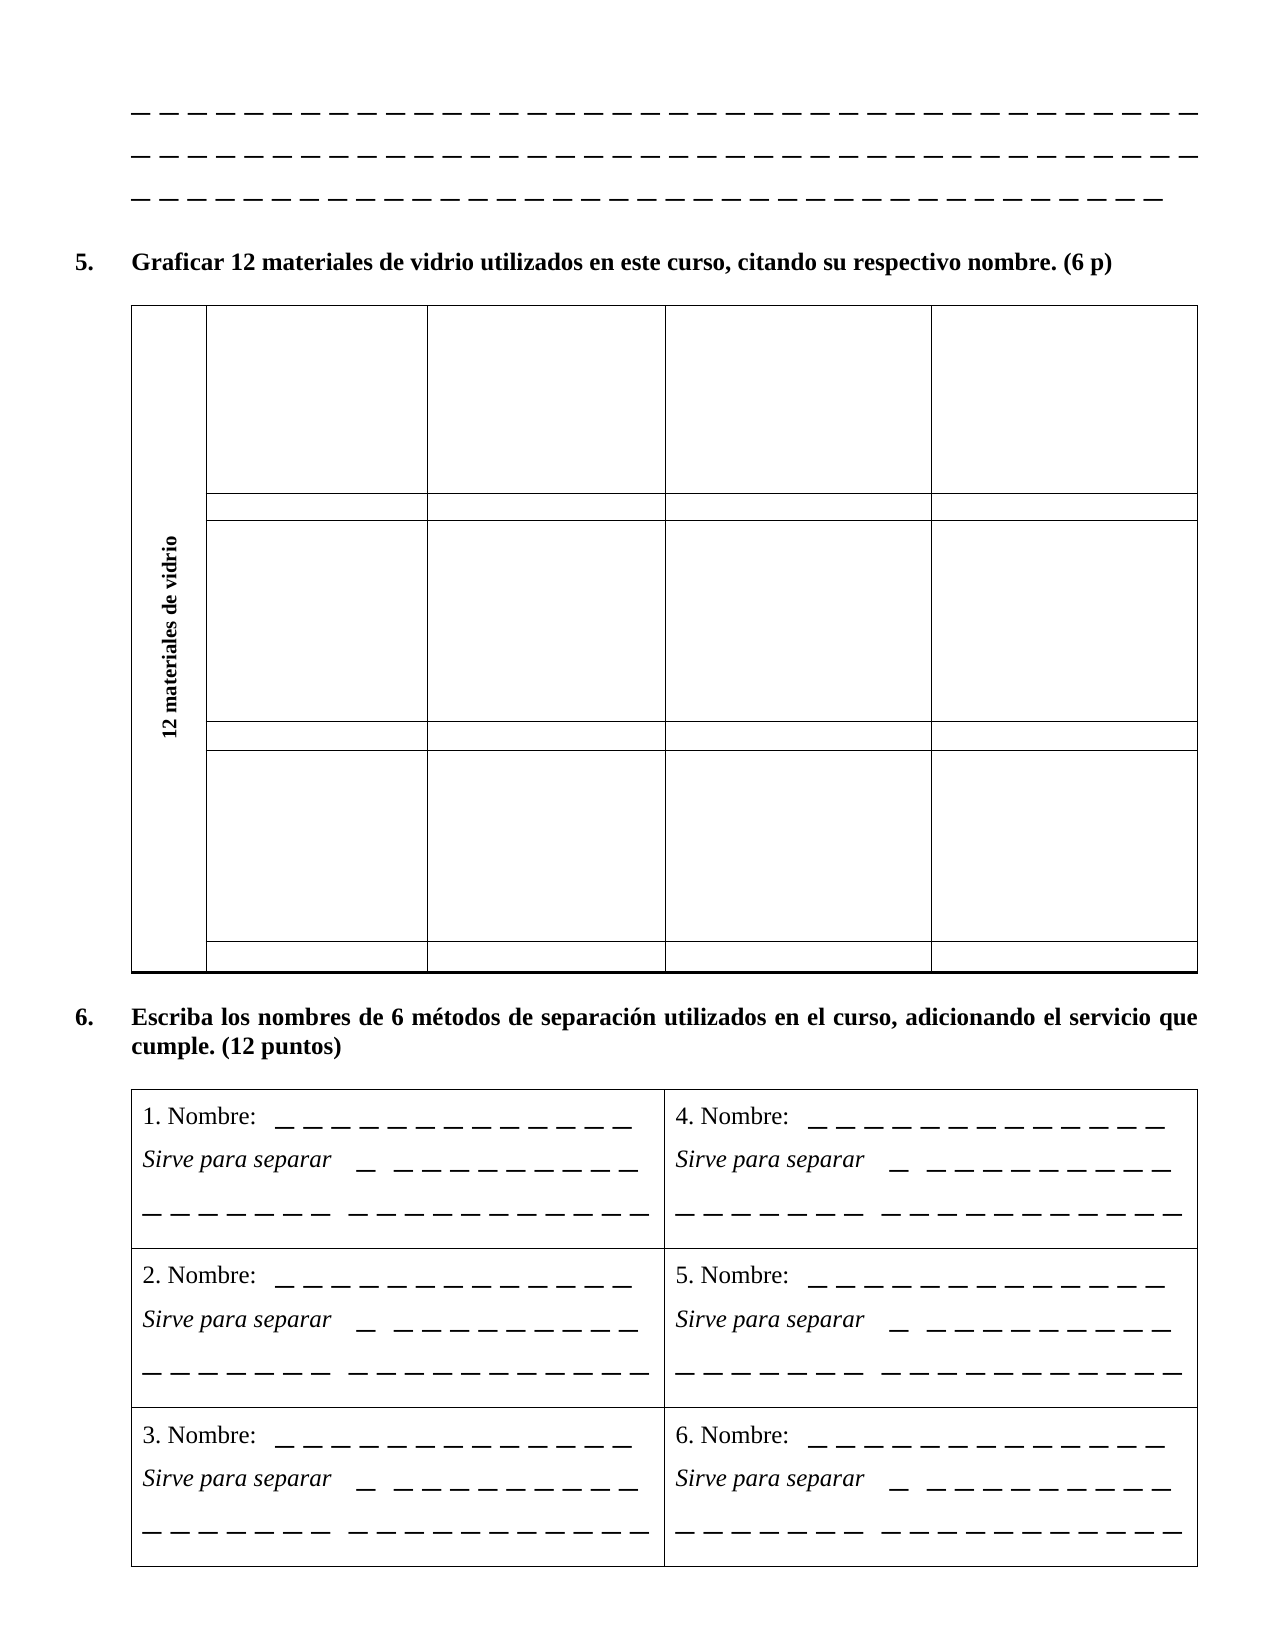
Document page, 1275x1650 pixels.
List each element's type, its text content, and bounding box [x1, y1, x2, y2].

table_cell [666, 494, 931, 520]
table_header [932, 306, 1197, 493]
table_cell [666, 751, 931, 941]
table_cell [932, 942, 1197, 971]
text 5. Graficar 12 materiales de vidrio utilizados en este curso, citando su respectivo nombre. (6 p) [75, 247, 1200, 276]
table_header [428, 306, 665, 493]
text 6. Escriba los nombres de 6 métodos de separación utilizados en el curso, adicionando el servicio que cumple. (12 puntos) [75, 1002, 1200, 1060]
table_cell [666, 521, 931, 721]
text _ _ _ _ _ _ _ _ _ _ _ _ _ _ _ _ _ _ _ _ _ _ _ _ _ _ _ _ _ _ _ _ _ _ _ _ _ _ _ _ _ _ _ _ _ _ _ _ _ _ _ _ _ _ _ _ _ _ _ _ _ _ _ _ _ _ _ _ _ _ _ _ _ _ _ _ _ _ _ _ _ _ _ _ _ _ _ _ _ _ _ _ _ _ _ _ _ _ _ _ _ _ _ _ _ _ _ _ _ _ _ _ _ [131, 75, 1200, 204]
table_cell [932, 521, 1197, 721]
table_header [666, 306, 931, 493]
table_cell [428, 521, 665, 721]
table_header [207, 306, 427, 493]
table_cell [207, 521, 427, 721]
table_header 1. Nombre: _ _ _ _ _ _ _ _ _ _ _ _ _ Sirve para separar _ _ _ _ _ _ _ _ _ _ _ _ _ _ _ _ _ _ _ _ _ _ _ _ _ _ _ _ [132, 1090, 664, 1248]
table_cell [428, 494, 665, 520]
table_cell [428, 751, 665, 941]
table_cell [428, 942, 665, 971]
table_cell 5. Nombre: _ _ _ _ _ _ _ _ _ _ _ _ _ Sirve para separar _ _ _ _ _ _ _ _ _ _ _ _ _ _ _ _ _ _ _ _ _ _ _ _ _ _ _ _ [665, 1249, 1197, 1407]
table_cell [932, 751, 1197, 941]
table_cell [207, 494, 427, 520]
table_cell [428, 722, 665, 749]
table_cell 3. Nombre: _ _ _ _ _ _ _ _ _ _ _ _ _ Sirve para separar _ _ _ _ _ _ _ _ _ _ _ _ _ _ _ _ _ _ _ _ _ _ _ _ _ _ _ _ [132, 1408, 664, 1566]
table_cell 2. Nombre: _ _ _ _ _ _ _ _ _ _ _ _ _ Sirve para separar _ _ _ _ _ _ _ _ _ _ _ _ _ _ _ _ _ _ _ _ _ _ _ _ _ _ _ _ [132, 1249, 664, 1407]
table_cell [932, 494, 1197, 520]
table_cell [207, 942, 427, 971]
table_cell [207, 751, 427, 941]
table_cell [666, 942, 931, 971]
table_header 12 materiales de vidrio [132, 306, 206, 971]
table_cell [666, 722, 931, 749]
table_header 4. Nombre: _ _ _ _ _ _ _ _ _ _ _ _ _ Sirve para separar _ _ _ _ _ _ _ _ _ _ _ _ _ _ _ _ _ _ _ _ _ _ _ _ _ _ _ _ [665, 1090, 1197, 1248]
table_cell [932, 722, 1197, 749]
table_cell [207, 722, 427, 749]
table_cell 6. Nombre: _ _ _ _ _ _ _ _ _ _ _ _ _ Sirve para separar _ _ _ _ _ _ _ _ _ _ _ _ _ _ _ _ _ _ _ _ _ _ _ _ _ _ _ _ [665, 1408, 1197, 1566]
